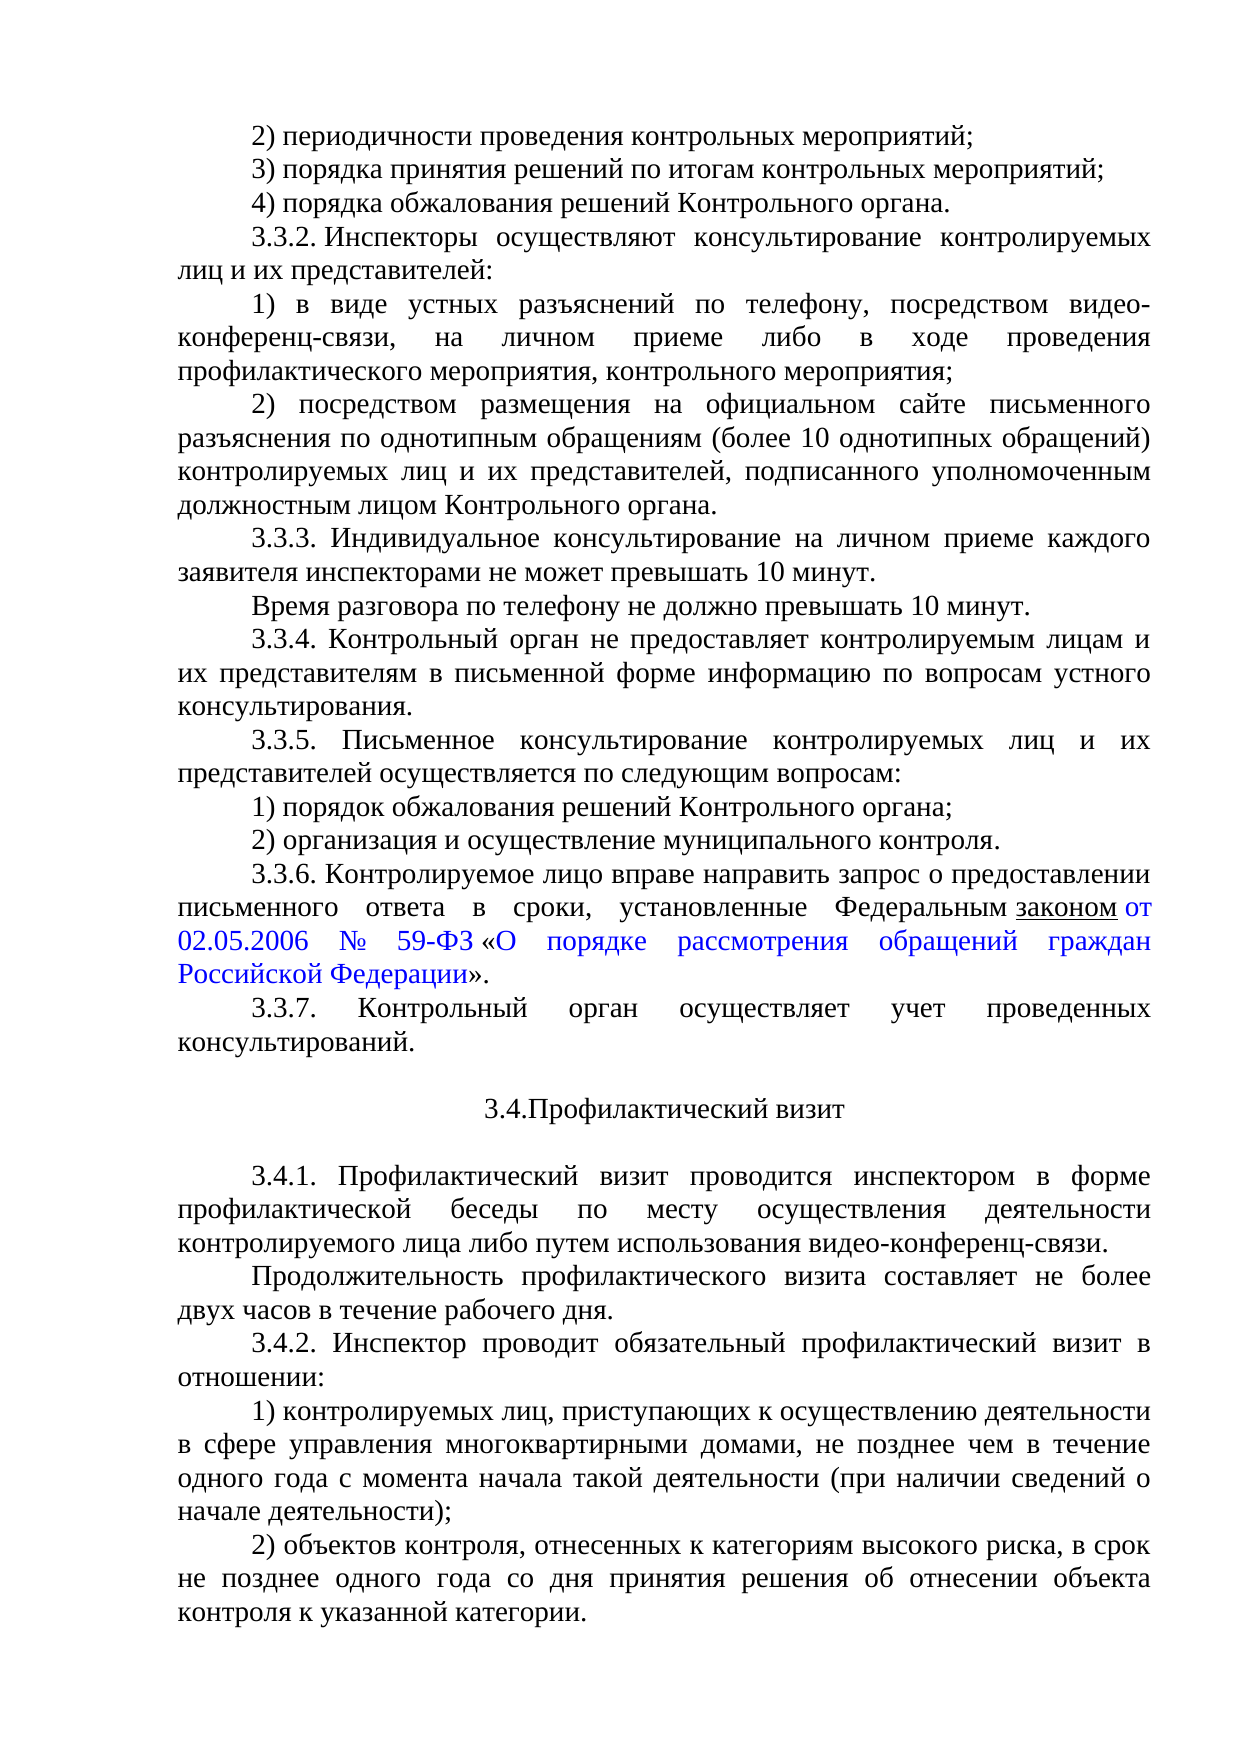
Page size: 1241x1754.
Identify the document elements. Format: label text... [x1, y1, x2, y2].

text 3) порядка принятия решений по итогам контрольных мероприятий; [251, 152, 1152, 185]
text 1) порядок обжалования решений Контрольного органа; [177, 789, 1152, 822]
text 3.4.2. Инспектор проводит обязательный профилактический визит в отношении: [177, 1326, 1152, 1393]
text 3.3.2. Инспекторы осуществляют консультирование контролируемых лиц и их представителей: [177, 219, 1152, 286]
text 1) контролируемых лиц, приступающих к осуществлению деятельности в сфере управления многоквартирными домами, не позднее чем в течение одного года с момента начала такой деятельности (при наличии сведений о начале деятельности); [177, 1393, 1152, 1527]
text 2) организация и осуществление муниципального контроля. [177, 822, 1152, 856]
text 3.3.7. Контрольный орган осуществляет учет проведенных консультирований. [177, 990, 1152, 1057]
text 3.3.3. Индивидуальное консультирование на личном приеме каждого заявителя инспекторами не может превышать 10 минут. [177, 521, 1152, 588]
text 2) периодичности проведения контрольных мероприятий; [251, 118, 1152, 152]
text 2) объектов контроля, отнесенных к категориям высокого риска, в срок не позднее одного года со дня принятия решения об отнесении объекта контроля к указанной категории. [177, 1527, 1152, 1627]
text Продолжительность профилактического визита составляет не более двух часов в течение рабочего дня. [177, 1258, 1152, 1326]
text 3.3.6. Контролируемое лицо вправе направить запрос о предоставлении письменного ответа в сроки, установленные Федеральным законом от 02.05.2006 № 59-ФЗ «О порядке рассмотрения обращений граждан Российской Федерации». [177, 856, 1152, 990]
text 4) порядка обжалования решений Контрольного органа. [251, 185, 1152, 219]
text Время разговора по телефону не должно превышать 10 минут. [177, 588, 1152, 621]
text 2) посредством размещения на официальном сайте письменного разъяснения по однотипным обращениям (более 10 однотипных обращений) контролируемых лиц и их представителей, подписанного уполномоченным должностным лицом Контрольного органа. [177, 386, 1152, 521]
text 3.3.4. Контрольный орган не предоставляет контролируемым лицам и их представителям в письменной форме информацию по вопросам устного консультирования. [177, 621, 1152, 722]
text 3.3.5. Письменное консультирование контролируемых лиц и их представителей осуществляется по следующим вопросам: [177, 722, 1152, 789]
text 3.4.1. Профилактический визит проводится инспектором в форме профилактической беседы по месту осуществления деятельности контролируемого лица либо путем использования видео-конференц-связи. [177, 1158, 1152, 1258]
text 3.4.Профилактический визит [177, 1091, 1152, 1124]
text 1) в виде устных разъяснений по телефону, посредством видео-конференц-связи, на личном приеме либо в ходе проведения профилактического мероприятия, контрольного мероприятия; [177, 286, 1152, 386]
